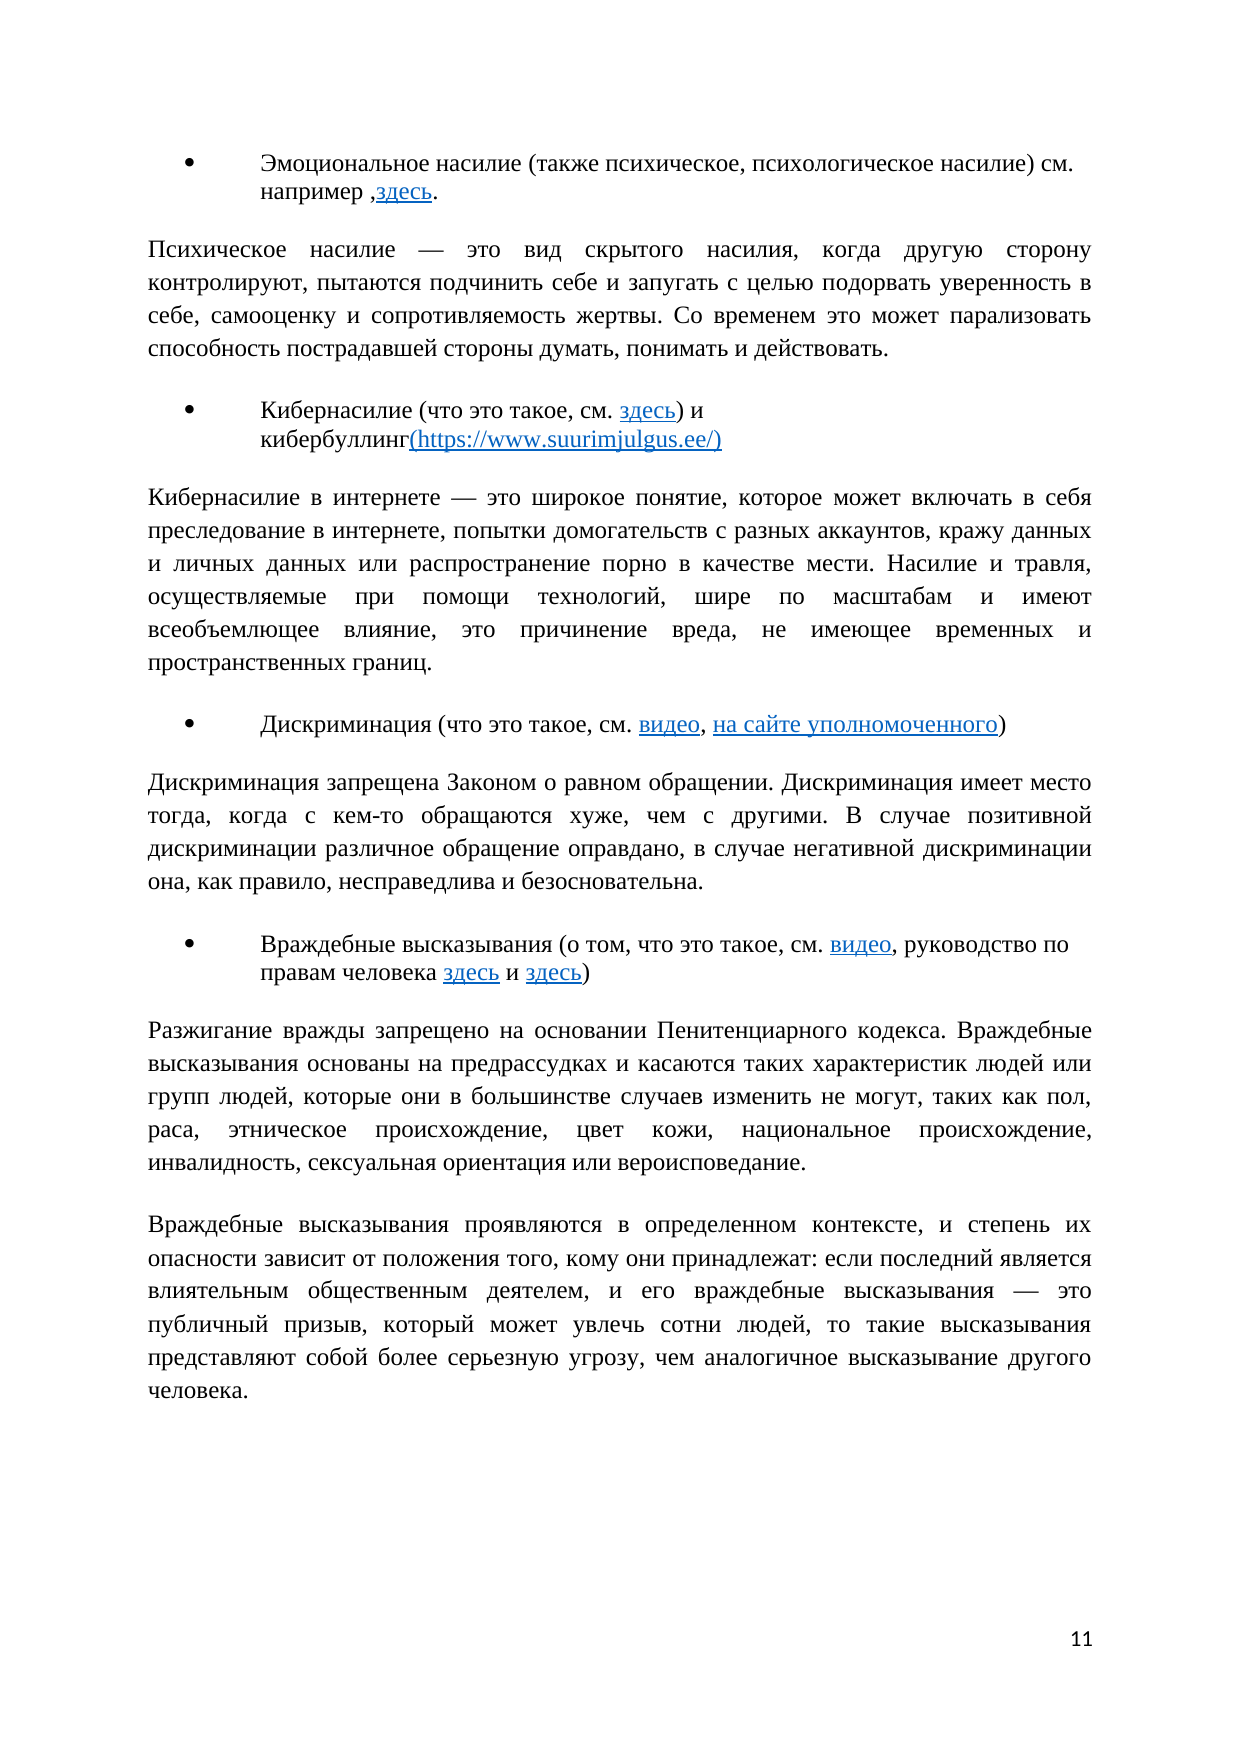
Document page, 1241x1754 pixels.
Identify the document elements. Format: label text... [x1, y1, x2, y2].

list Враждебные высказывания (о том, что это такое, см. видео, руководство по правам человека здесь и здесь) [185, 929, 1093, 986]
text Дискриминация запрещена Законом о равном обращении. Дискриминация имеет место тогда, когда с кем-то обращаются хуже, чем с другими. В случае позитивной дискриминации различное обращение оправдано, в случае негативной дискриминации она, как правило, несправедлива и безосновательна. [148, 767, 1093, 895]
text Кибернасилие в интернете — это широкое понятие, которое может включать в себя преследование в интернете, попытки домогательств с разных аккаунтов, кражу данных и личных данных или распространение порно в качестве мести. Насилие и травля, осуществляемые при помощи технологий, шире по масштабам и имеют всеобъемлющее влияние, это причинение вреда, не имеющее временных и пространственных границ. [148, 482, 1093, 676]
list Кибернасилие (что это такое, см. здесь) и кибербуллинг(https://www.suurimjulgus.ee/) [185, 396, 1093, 453]
list Эмоциональное насилие (также психическое, психологическое насилие) см. например ,здесь. [185, 148, 1093, 205]
text Разжигание вражды запрещено на основании Пенитенциарного кодекса. Враждебные высказывания основаны на предрассудках и касаются таких характеристик людей или групп людей, которые они в большинстве случаев изменить не могут, таких как пол, раса, этническое происхождение, цвет кожи, национальное происхождение, инвалидность, сексуальная ориентация или вероисповедание. [148, 1015, 1093, 1176]
text Враждебные высказывания проявляются в определенном контексте, и степень их опасности зависит от положения того, кому они принадлежат: если последний является влиятельным общественным деятелем, и его враждебные высказывания — это публичный призыв, который может увлечь сотни людей, то такие высказывания представляют собой более серьезную угрозу, чем аналогичное высказывание другого человека. [148, 1209, 1093, 1403]
list Дискриминация (что это такое, см. видео, на сайте уполномоченного) [185, 709, 1093, 738]
text Психическое насилие — это вид скрытого насилия, когда другую сторону контролируют, пытаются подчинить себе и запугать с целью подорвать уверенность в себе, самооценку и сопротивляемость жертвы. Со временем это может парализовать способность пострадавшей стороны думать, понимать и действовать. [148, 234, 1093, 362]
